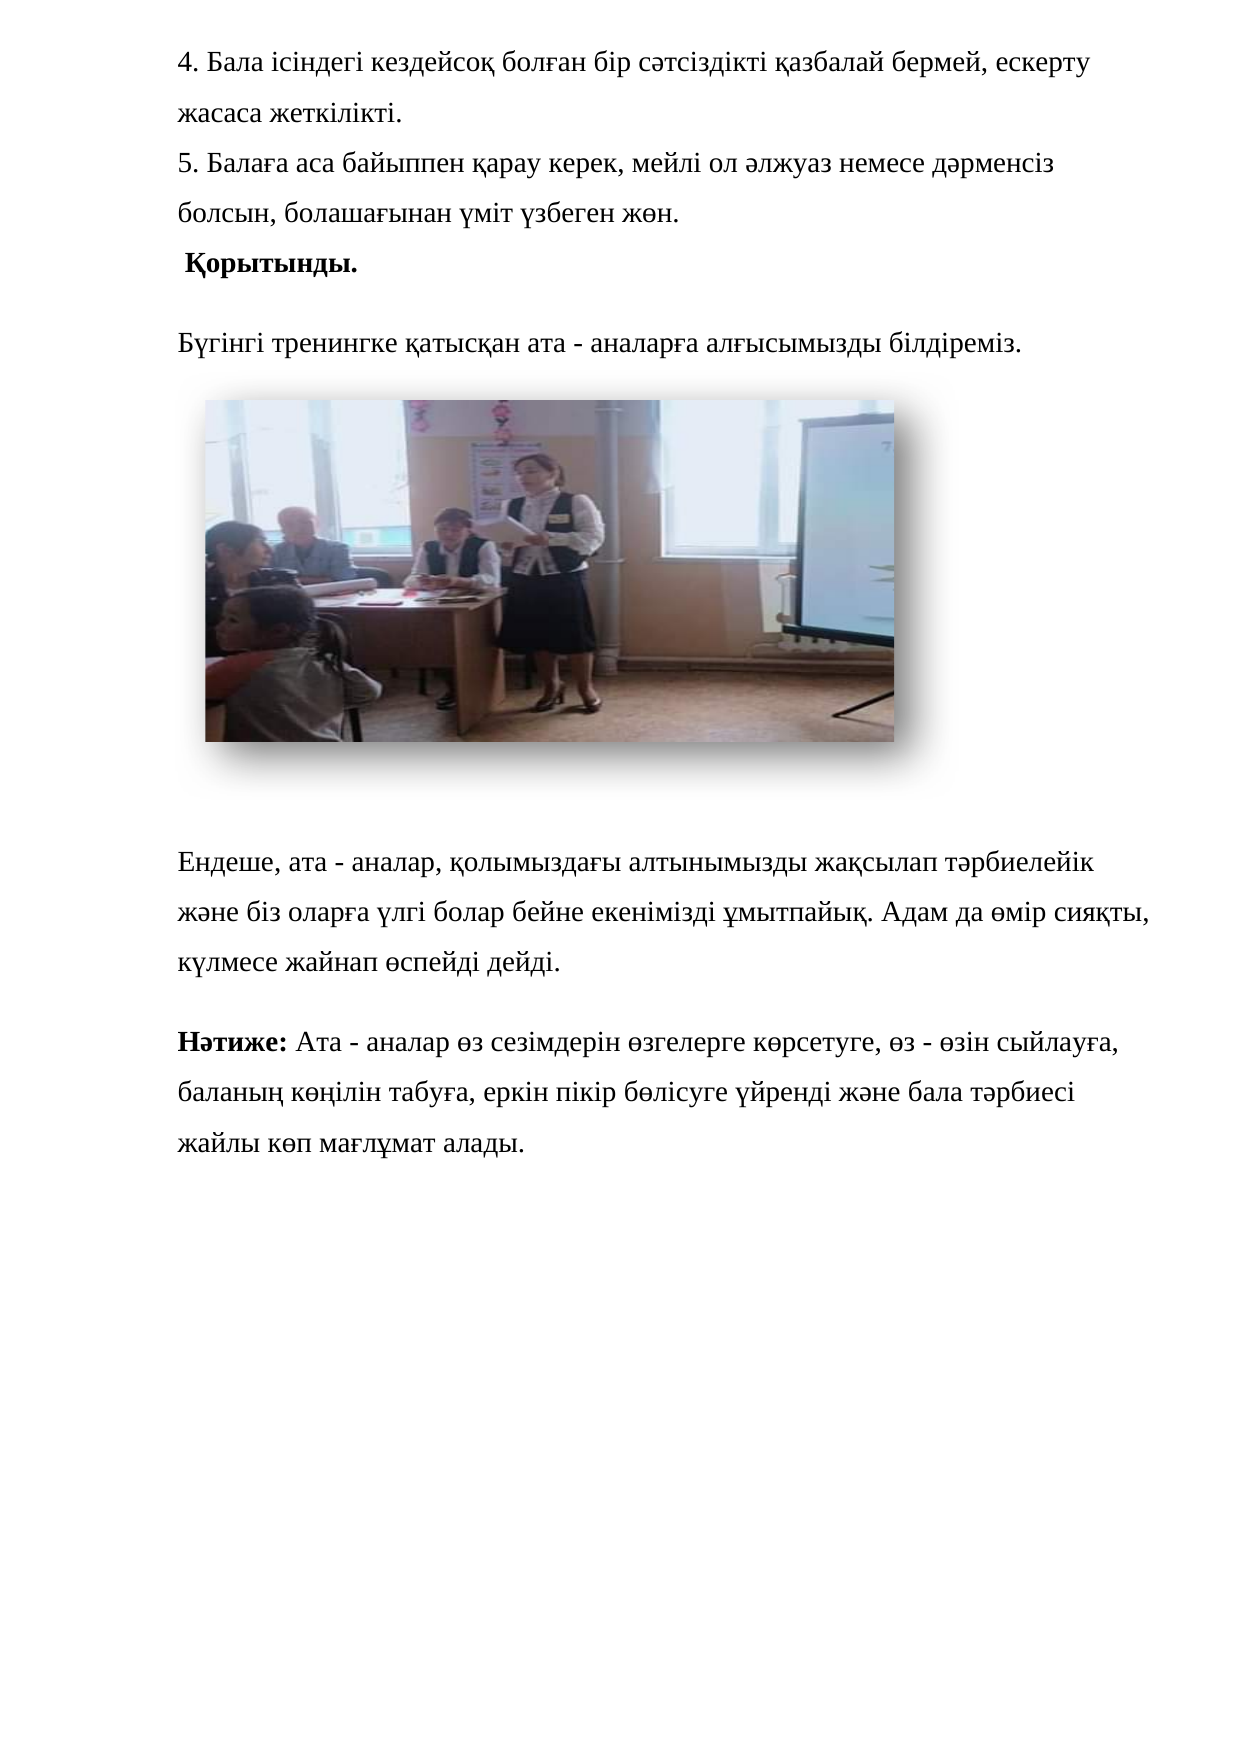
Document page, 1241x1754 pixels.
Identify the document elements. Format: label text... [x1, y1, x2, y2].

picture [205, 400, 895, 742]
text Нәтиже: Ата - аналар өз сезімдерін өзгелерге көрсетуге, өз - өзін сыйлауға, баланың көңілін табуға, еркін пікір бөлісуге үйренді және бала тәрбиесі жайлы көп мағлұмат алады. [177, 1024, 1152, 1158]
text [177, 44, 1152, 279]
text Ендеше, ата - аналар, қолымыздағы алтынымызды жақсылап тәрбиелейік және біз оларға үлгі болар бейне екенімізді ұмытпайық. Адам да өмір сияқты, күлмесе жайнап өспейді дейді. [177, 844, 1152, 978]
